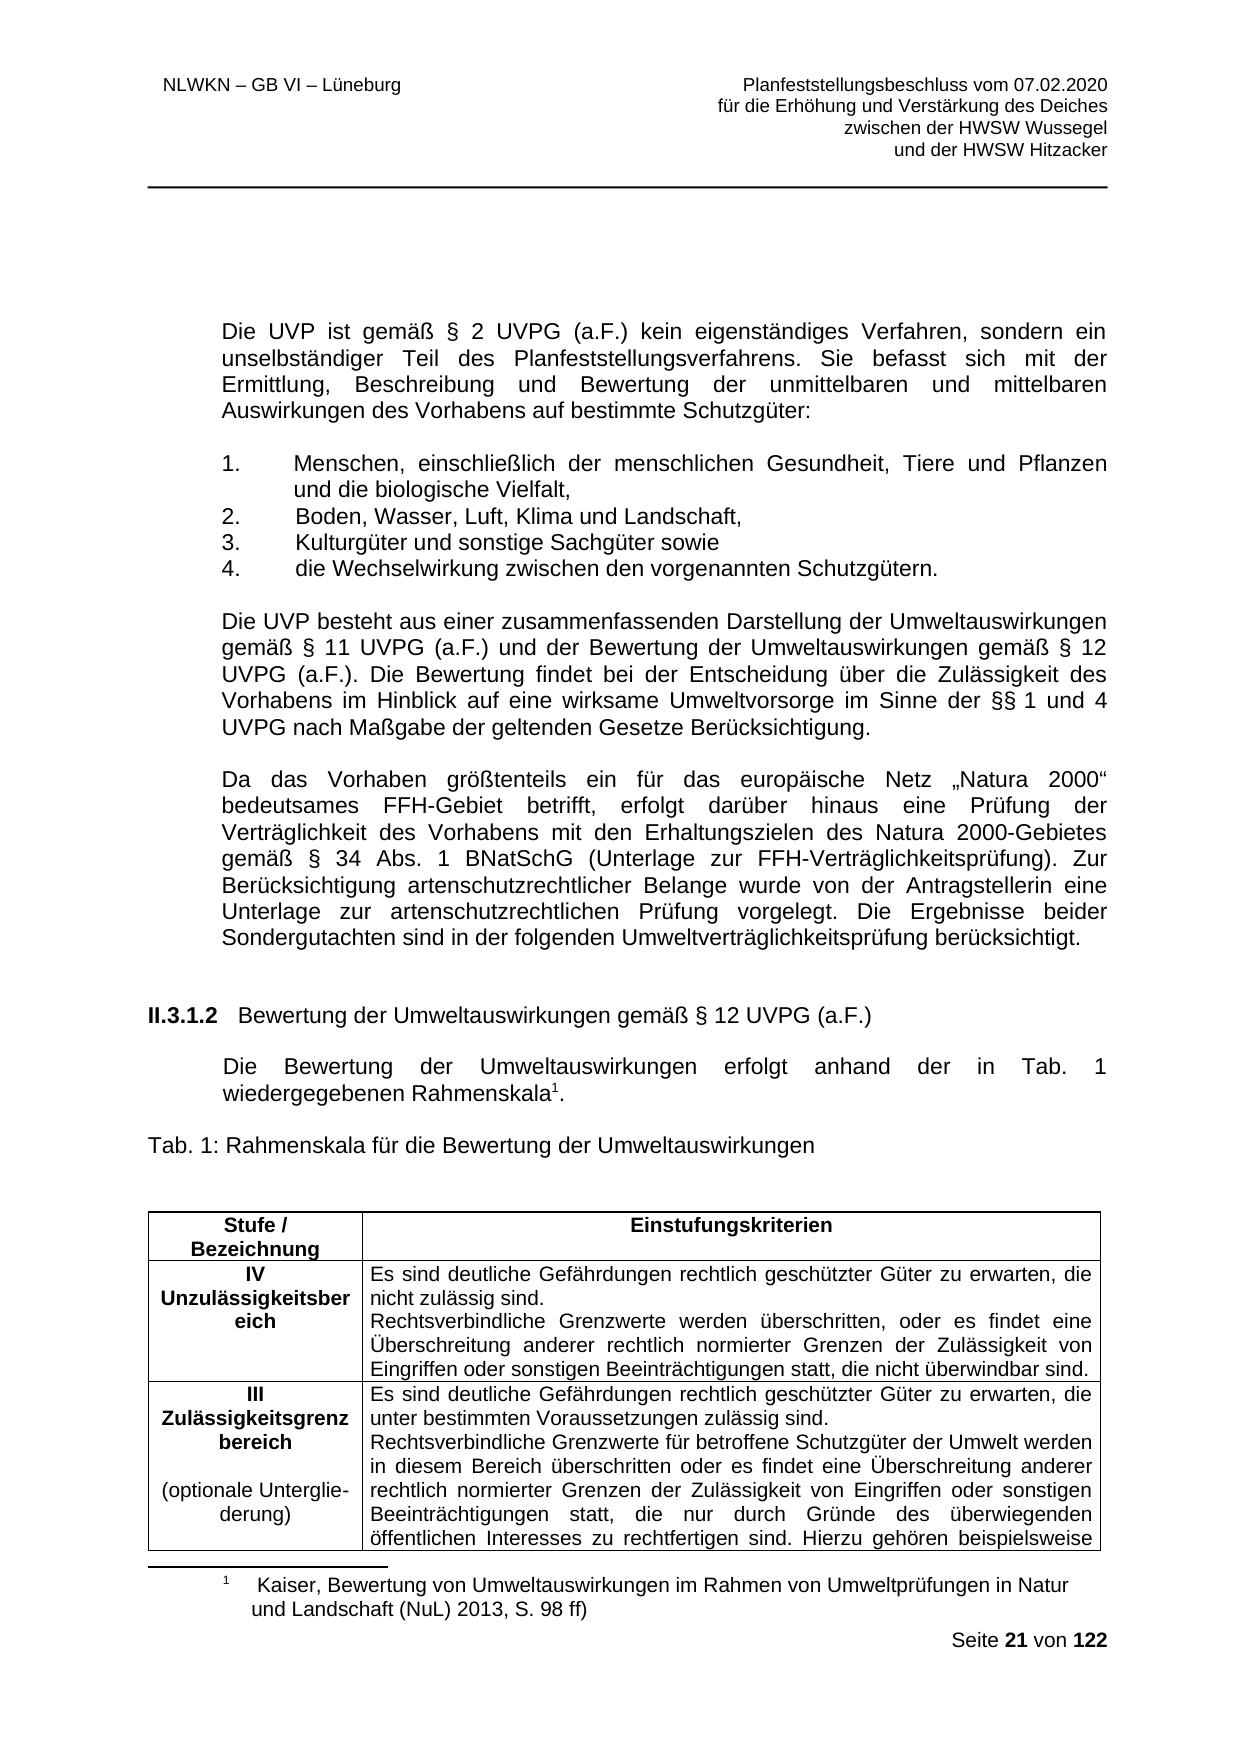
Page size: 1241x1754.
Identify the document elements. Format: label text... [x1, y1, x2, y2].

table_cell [149, 1382, 362, 1550]
table_header Stufe / Bezeichnung [149, 1213, 362, 1260]
text Die Bewertung der Umweltauswirkungen erfolgt anhand der in Tab. 1 wiedergegebenen Rahmenskala. [223, 1053, 1107, 1106]
text 4. die Wechselwirkung zwischen den vorgenannten Schutzgütern. [221, 555, 1107, 582]
text Die UVP ist gemäß § 2 UVPG (a.F.) kein eigenständiges Verfahren, sondern ein unselbständiger Teil des Planfeststellungsverfahrens. Sie befasst sich mit der Ermittlung, Beschreibung und Bewertung der unmittelbaren und mittelbaren Auswirkungen des Vorhabens auf bestimmte Schutzgüter: [221, 318, 1107, 423]
text 1. Menschen, einschließlich der menschlichen Gesundheit, Tiere und Pflanzen und die biologische Vielfalt, [221, 450, 1107, 503]
table_cell IV Unzulässigkeitsbereich [149, 1261, 362, 1381]
subtitle Bewertung der Umweltauswirkungen gemäß § 12 UVPG (a.F.) [148, 1002, 1107, 1028]
text 3. Kulturgüter und sonstige Sachgüter sowie [221, 529, 1107, 555]
table_header Einstufungskriterien [363, 1213, 1100, 1260]
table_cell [363, 1382, 1100, 1550]
text Da das Vorhaben größtenteils ein für das europäische Netz „Natura 2000“ bedeutsames FFH-Gebiet betrifft, erfolgt darüber hinaus eine Prüfung der Verträglichkeit des Vorhabens mit den Erhaltungszielen des Natura 2000-Gebietes gemäß § 34 Abs. 1 BNatSchG (Unterlage zur FFH-Verträglichkeitsprüfung). Zur Berücksichtigung artenschutzrechtlicher Belange wurde von der Antragstellerin eine Unterlage zur artenschutzrechtlichen Prüfung vorgelegt. Die Ergebnisse beider Sondergutachten sind in der folgenden Umweltverträglichkeitsprüfung berücksichtigt. [221, 766, 1107, 951]
text Tab. 1: Rahmenskala für die Bewertung der Umweltauswirkungen [148, 1132, 1107, 1211]
text 2. Boden, Wasser, Luft, Klima und Landschaft, [221, 503, 1107, 529]
table_cell Es sind deutliche Gefährdungen rechtlich geschützter Güter zu erwarten, die nicht zulässig sind. Rechtsverbindliche Grenzwerte werden überschritten, oder es findet eine Überschreitung anderer rechtlich normierter Grenzen der Zulässigkeit von Eingriffen oder sonstigen Beeinträchtigungen statt, die nicht überwindbar sind. [363, 1261, 1100, 1381]
text Die UVP besteht aus einer zusammenfassenden Darstellung der Umweltauswirkungen gemäß § 11 UVPG (a.F.) und der Bewertung der Umweltauswirkungen gemäß § 12 UVPG (a.F.). Die Bewertung findet bei der Entscheidung über die Zulässigkeit des Vorhabens im Hinblick auf eine wirksame Umweltvorsorge im Sinne der §§ 1 und 4 UVPG nach Maßgabe der geltenden Gesetze Berücksichtigung. [221, 608, 1107, 740]
